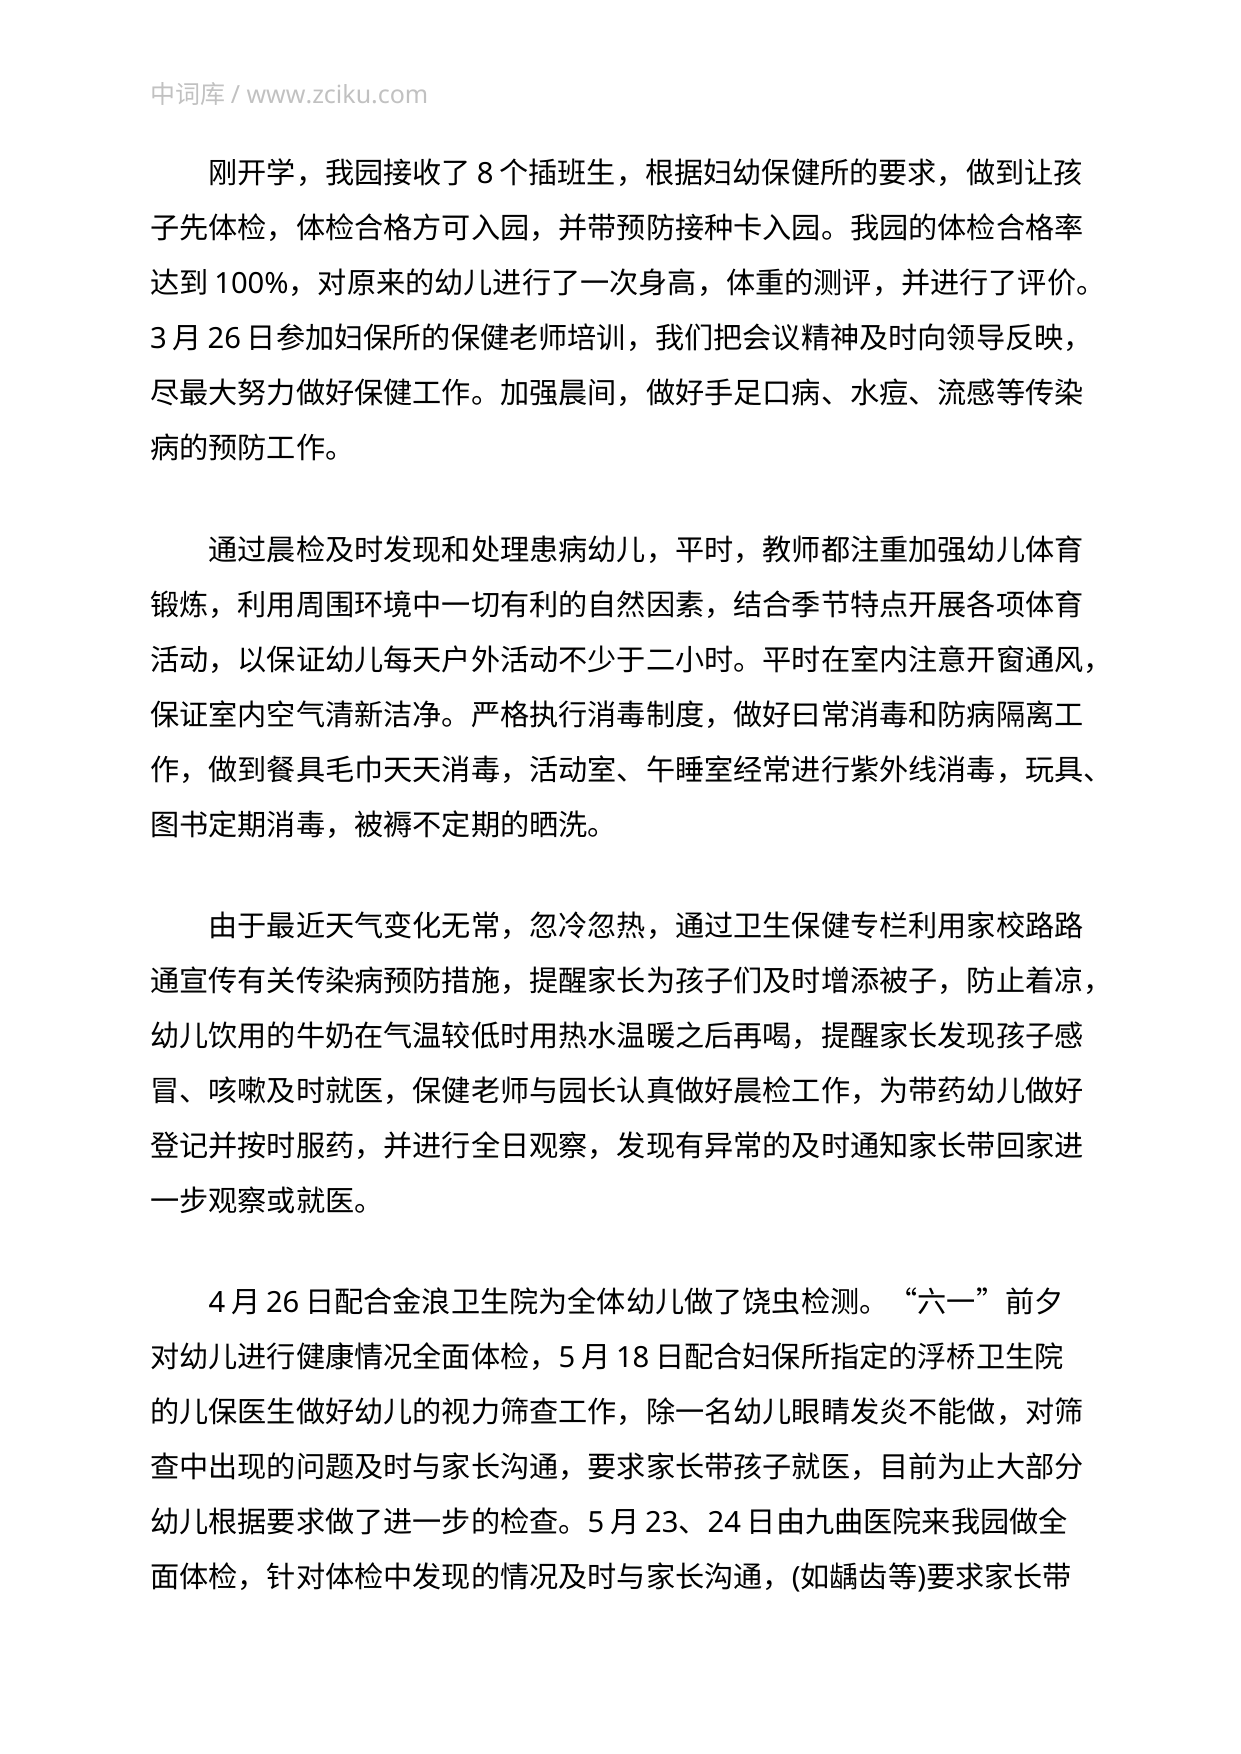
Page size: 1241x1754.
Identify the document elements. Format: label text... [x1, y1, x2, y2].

text 刚开学，我园接收了8个插班生，根据妇幼保健所的要求，做到让孩子先体检，体检合格方可入园，并带预防接种卡入园。我园的体检合格率达到100%，对原来的幼儿进行了一次身高，体重的测评，并进行了评价。3月26日参加妇保所的保健老师培训，我们把会议精神及时向领导反映，尽最大努力做好保健工作。加强晨间，做好手足口病、水痘、流感等传染病的预防工作。 [150, 150, 1090, 467]
text 由于最近天气变化无常，忽冷忽热，通过卫生保健专栏利用家校路路通宣传有关传染病预防措施，提醒家长为孩子们及时增添被子，防止着凉，幼儿饮用的牛奶在气温较低时用热水温暖之后再喝，提醒家长发现孩子感冒、咳嗽及时就医，保健老师与园长认真做好晨检工作，为带药幼儿做好登记并按时服药，并进行全日观察，发现有异常的及时通知家长带回家进一步观察或就医。 [150, 903, 1090, 1219]
text 通过晨检及时发现和处理患病幼儿，平时，教师都注重加强幼儿体育锻炼，利用周围环境中一切有利的自然因素，结合季节特点开展各项体育活动，以保证幼儿每天户外活动不少于二小时。平时在室内注意开窗通风，保证室内空气清新洁净。严格执行消毒制度，做好曰常消毒和防病隔离工作，做到餐具毛巾天天消毒，活动室、午睡室经常进行紫外线消毒，玩具、图书定期消毒，被褥不定期的晒洗。 [150, 527, 1090, 843]
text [150, 1279, 1090, 1596]
